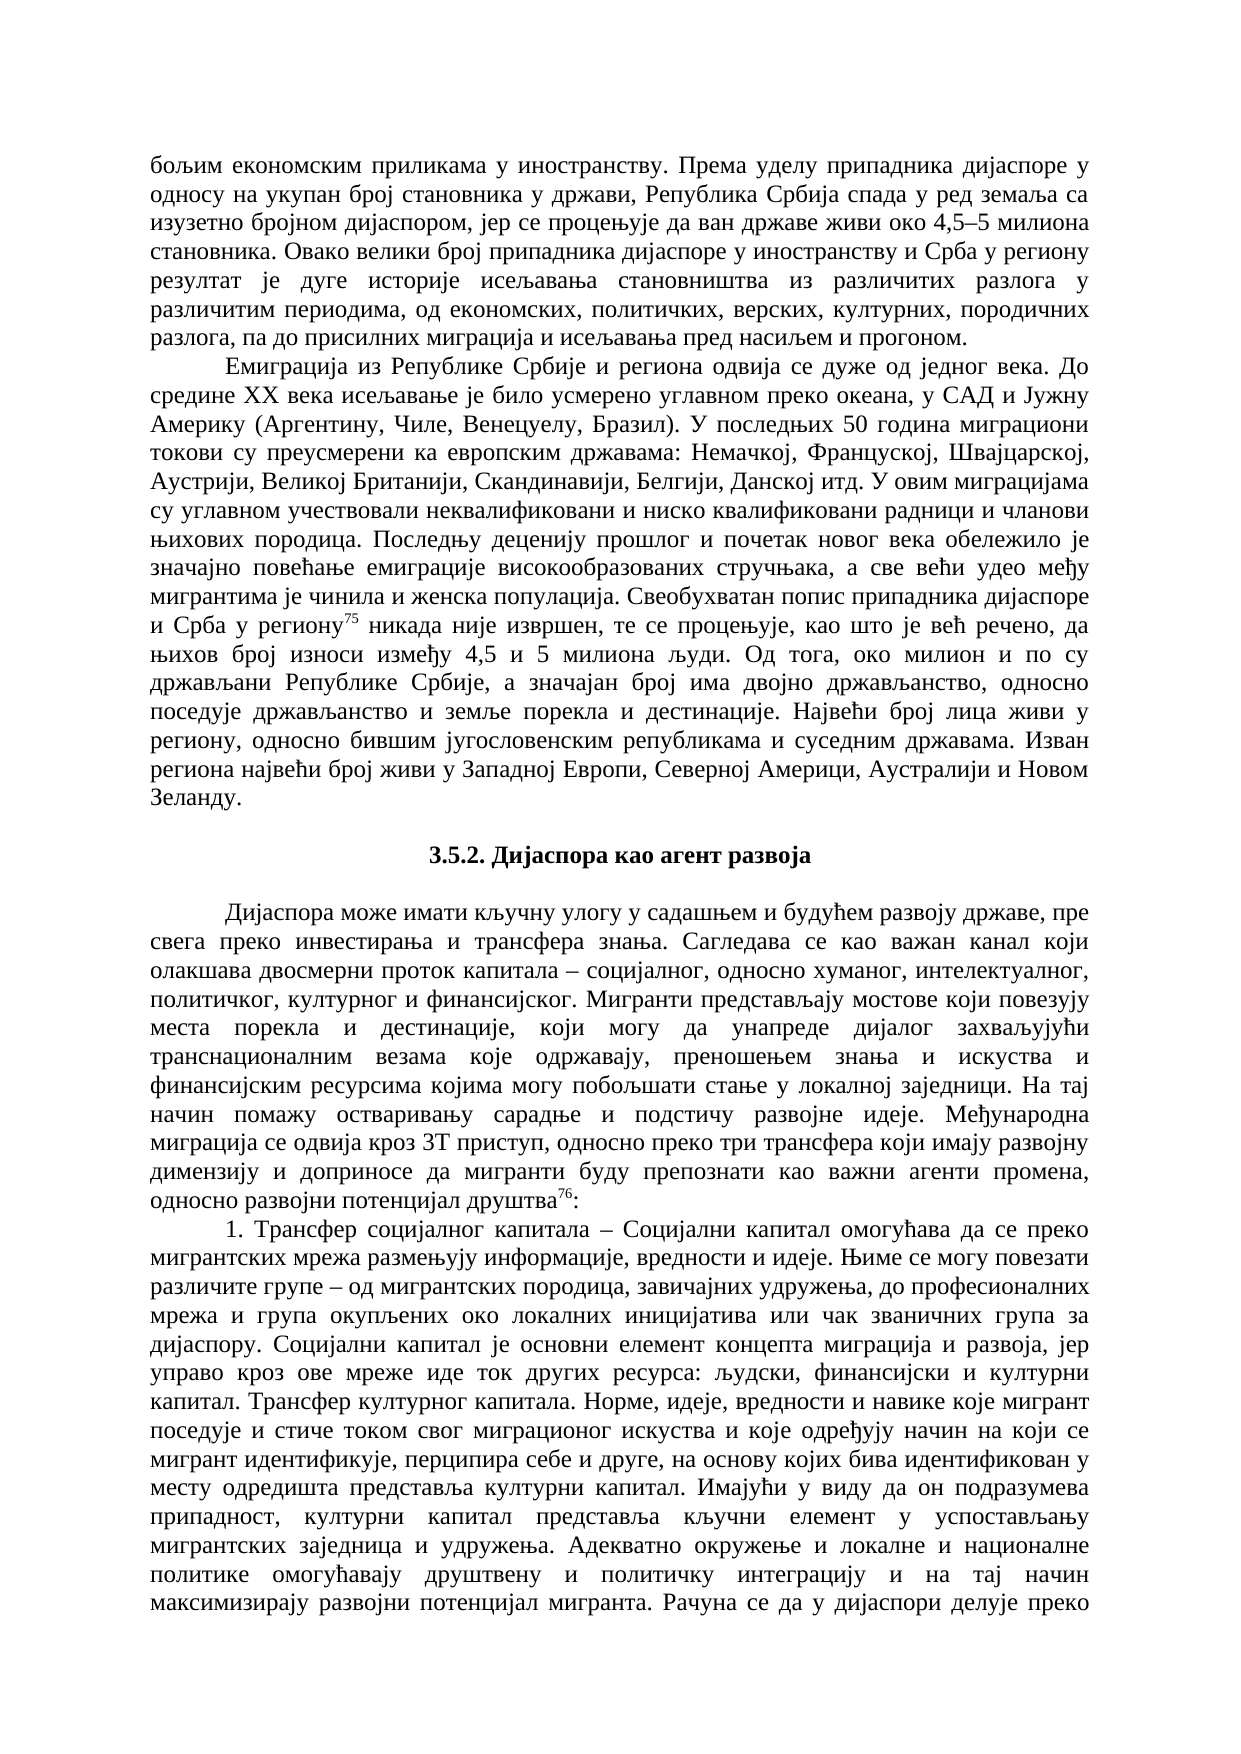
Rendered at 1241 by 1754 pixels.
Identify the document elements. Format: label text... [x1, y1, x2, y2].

text 3.5.2. Дијаспора као агент развоја [150, 840, 1090, 869]
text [150, 150, 1090, 351]
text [150, 1214, 1090, 1616]
text Дијаспора може имати кључну улогу у садашњем и будућем развоју државе, пре свега преко инвестирања и трансфера знања. Сагледава се као важан канал који олакшава двосмерни проток капитала – социјалног, односно хуманог, интелектуалног, политичког, културног и финансијског. Мигранти представљају мостове који повезују места порекла и дестинације, који могу да унапреде дијалог захваљујући транснационалним везама које одржавају, преношењем знања и искуства и финансијским ресурсима којима могу побољшати стање у локалној заједници. На тај начин помажу остваривању сарадње и подстичу развојне идеје. Међународна миграција се одвија кроз 3Т приступ, односно преко три трансфера који имају развојну димензију и доприносе да мигранти буду препознати као важни агенти промена, односно развојни потенцијал друштва76: [150, 897, 1090, 1214]
text Емиграција из Републике Србије и региона одвија се дуже од једног века. До средине XX века исељавање је било усмерено углавном преко океана, у САД и Јужну Америку (Аргентину, Чиле, Венецуелу, Бразил). У последњих 50 година миграциони токови су преусмерени ка европским државама: Немачкој, Француској, Швајцарској, Аустрији, Великој Британији, Скандинавији, Белгији, Данској итд. У овим миграцијама су углавном учествовали неквалификовани и ниско квалификовани радници и чланови њихових породица. Последњу деценију прошлог и почетак новог века обележило је значајно повећање емиграције високообразованих стручњака, а све већи удео међу мигрантима је чинила и женска популација. Свеобухватан попис припадника дијаспоре и Срба у региону75 никада није извршен, те се процењује, као што је већ речено, да њихов број износи између 4,5 и 5 милиона људи. Од тога, око милион и по су држављани Републике Србије, а значајан број има двојно држављанство, односно поседује држављанство и земље порекла и дестинације. Највећи број лица живи у региону, односно бившим југословенским републикама и суседним државама. Изван региона највећи број живи у Западној Европи, Северној Америци, Аустралији и Новом Зеланду. [150, 351, 1090, 811]
